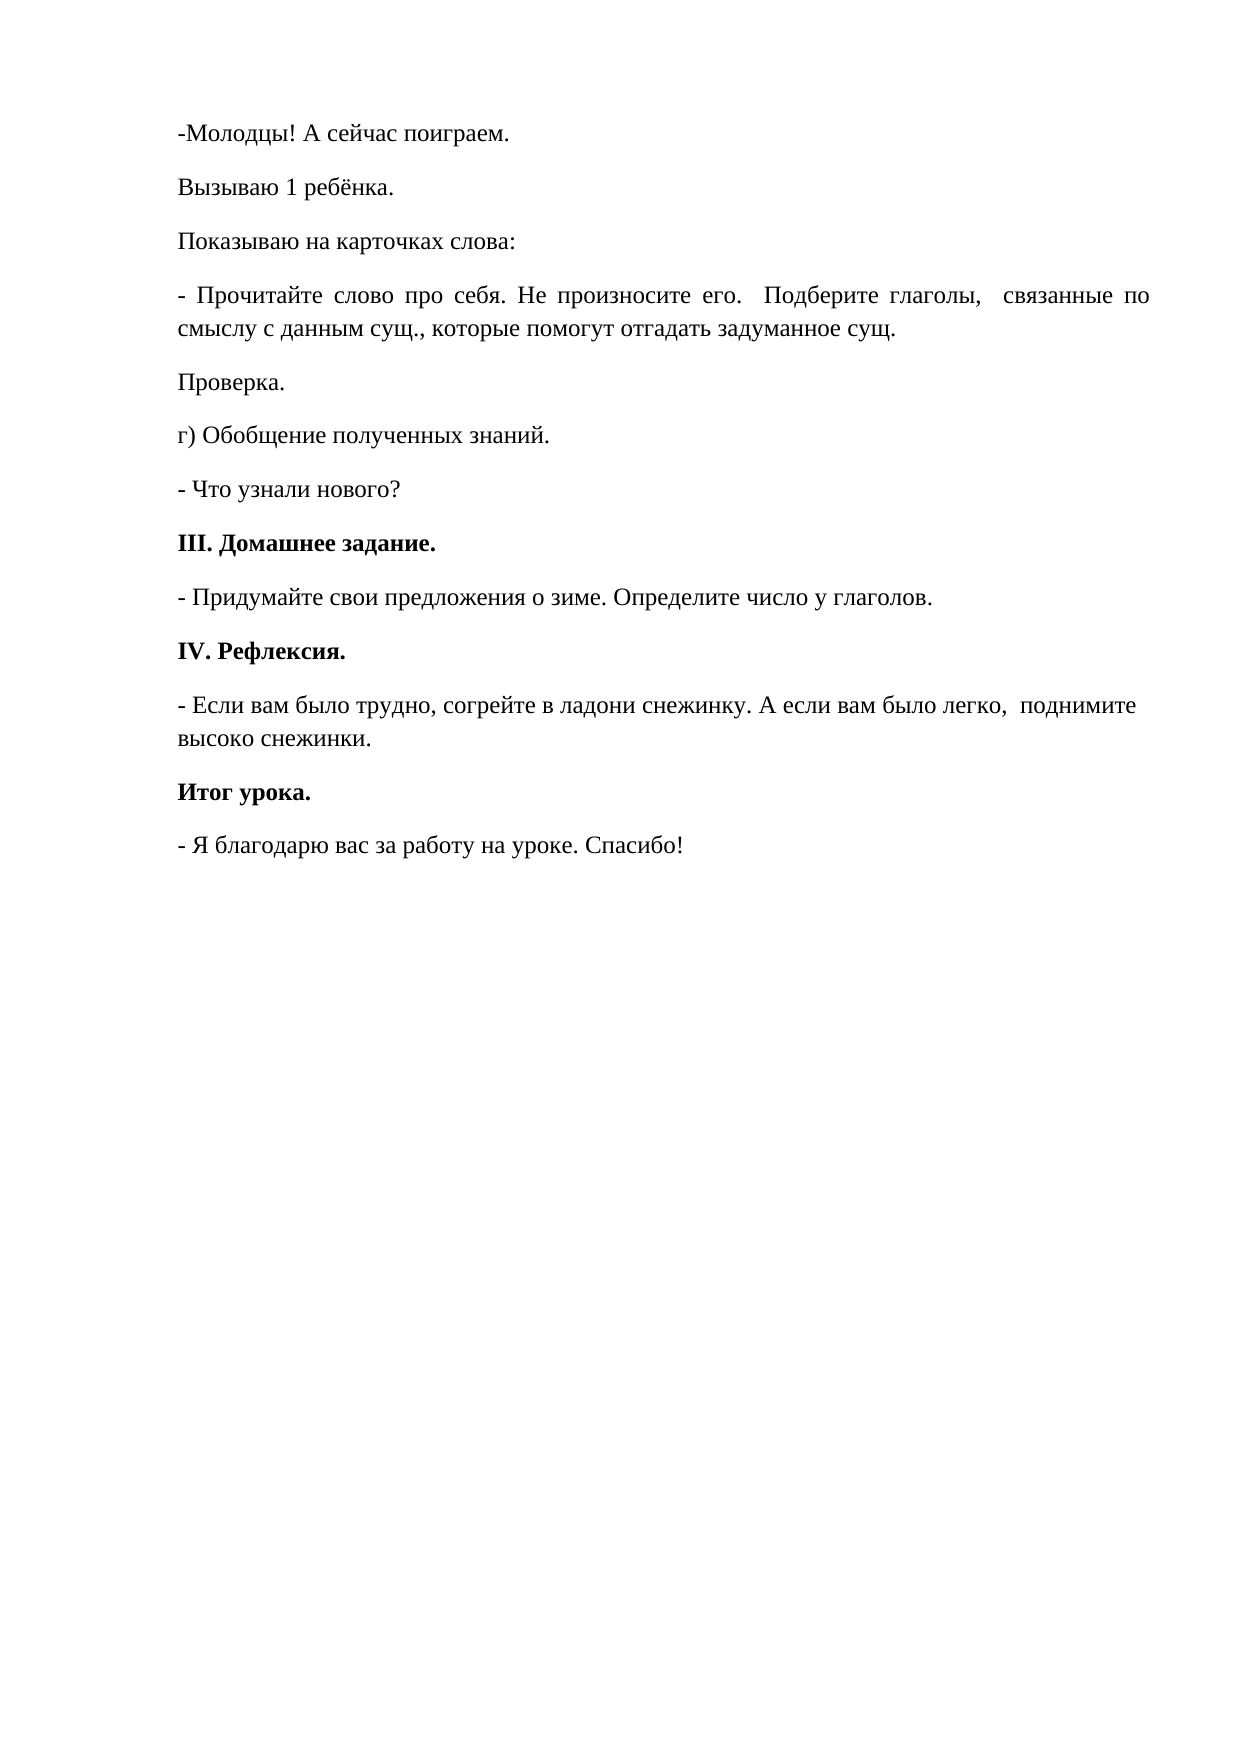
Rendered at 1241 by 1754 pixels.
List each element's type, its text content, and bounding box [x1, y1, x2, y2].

text - Что узнали нового? [177, 474, 1152, 503]
text - Придумайте свои предложения о зиме. Определите число у глаголов. [177, 582, 1152, 611]
text - Я благодарю вас за работу на уроке. Спасибо! [177, 830, 1152, 859]
text - Если вам было трудно, согрейте в ладони снежинку. А если вам было легко, поднимите высоко снежинки. [177, 690, 1152, 751]
text Показываю на карточках слова: [177, 226, 1152, 254]
text Вызываю 1 ребёнка. [177, 172, 1152, 201]
text г) Обобщение полученных знаний. [177, 420, 1152, 449]
text Проверка. [177, 367, 1152, 395]
text IV. Рефлексия. [177, 636, 1152, 664]
text Итог урока. [177, 777, 1152, 805]
text -Молодцы! А сейчас поиграем. [177, 118, 1152, 147]
text - Прочитайте слово про себя. Не произносите его. Подберите глаголы, связанные по смыслу с данным сущ., которые помогут отгадать задуманное сущ. [177, 280, 1152, 341]
text III. Домашнее задание. [177, 528, 1152, 557]
